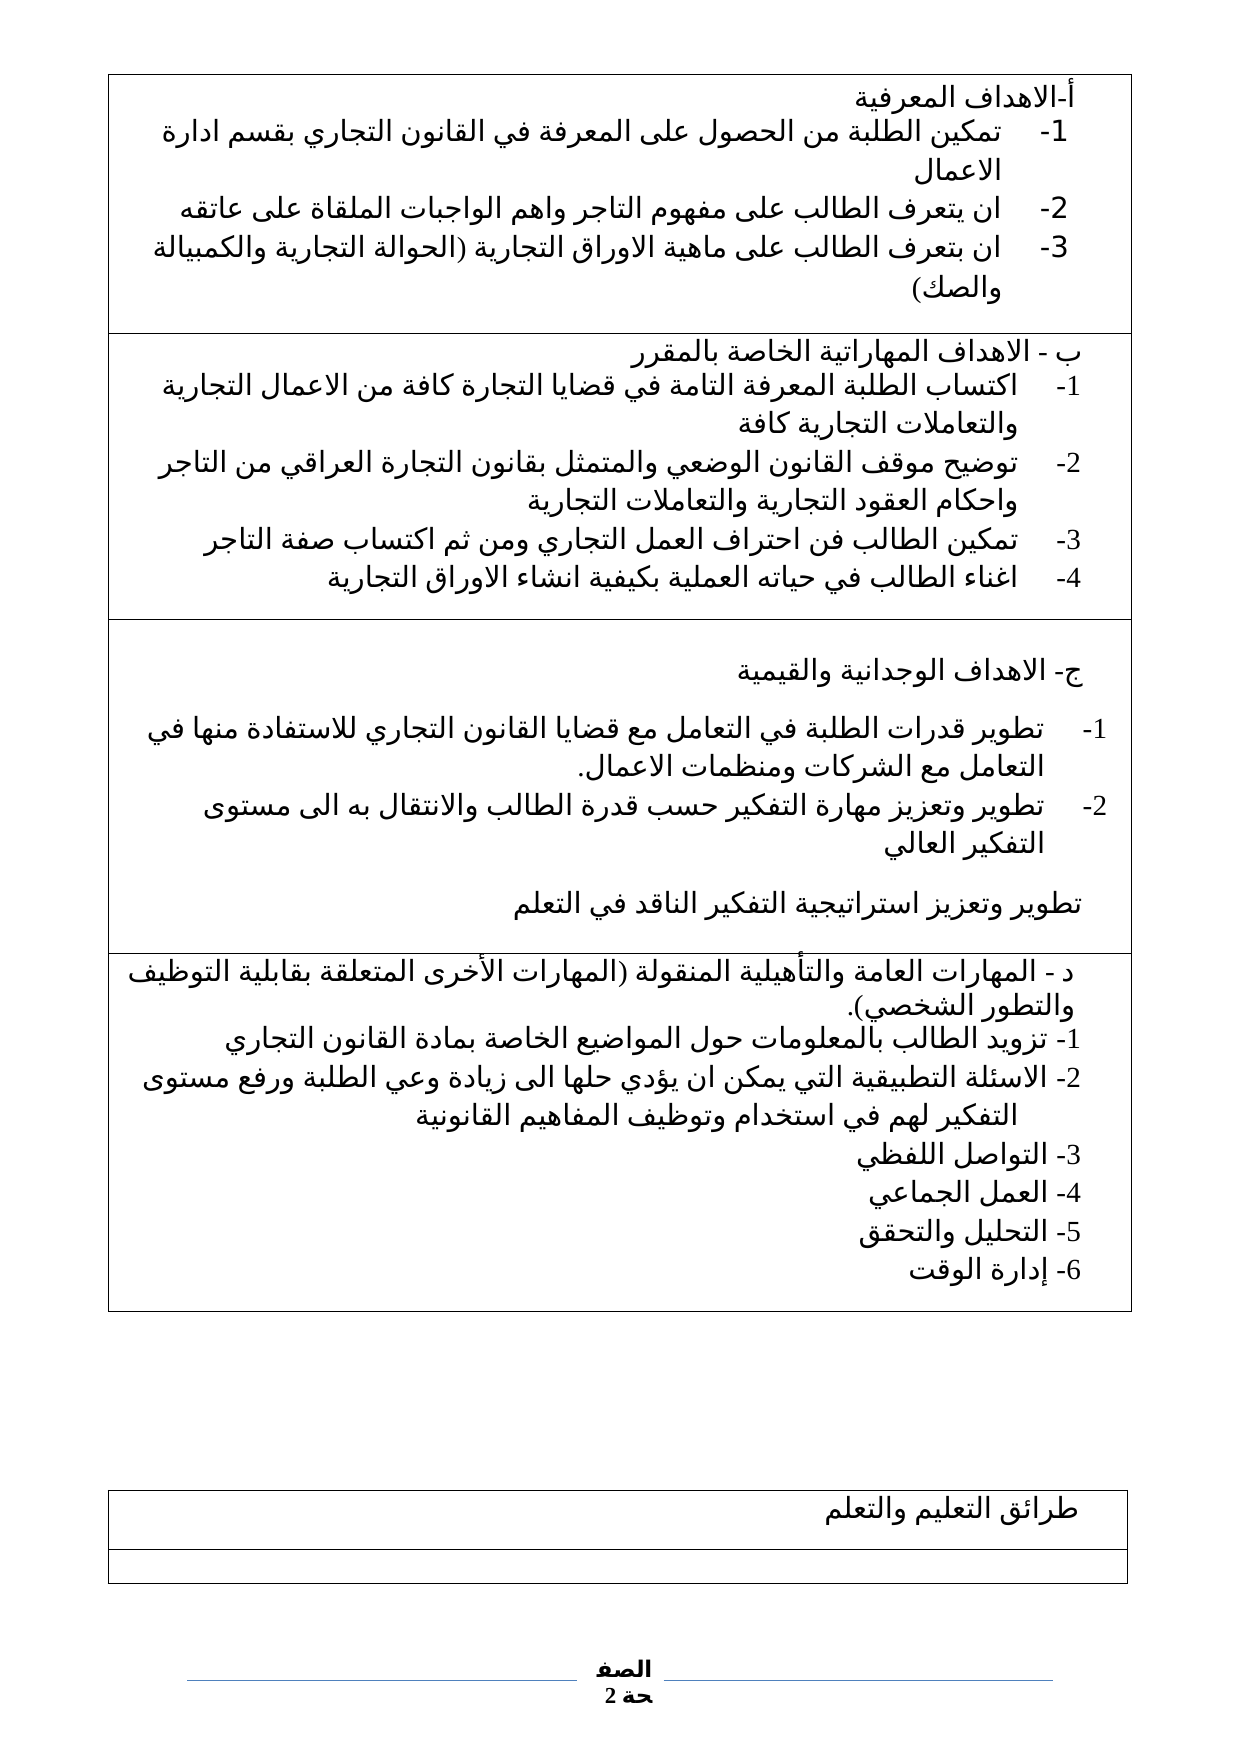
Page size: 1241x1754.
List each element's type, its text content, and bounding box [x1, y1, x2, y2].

table_cell أ-الاهداف المعرفية تمكين الطلبة من الحصول على المعرفة في القانون التجاري بقسم ادارة الاعمال ان يتعرف الطالب على مفهوم التاجر واهم الواجبات الملقاة على عاتقه ان بتعرف الطالب على ماهية الاوراق التجارية (الحوالة التجارية والكمبيالة والصك) [109, 75, 1131, 333]
table_header طرائق التعليم والتعلم [109, 1491, 1127, 1549]
table_cell ج- الاهداف الوجدانية والقيمية تطوير قدرات الطلبة في التعامل مع قضايا القانون التجاري للاستفادة منها في التعامل مع الشركات ومنظمات الاعمال. تطوير وتعزيز مهارة التفكير حسب قدرة الطالب والانتقال به الى مستوى التفكير العالي تطوير وتعزيز استراتيجية التفكير الناقد في التعلم [109, 620, 1131, 953]
table_cell د - المهارات العامة والتأهيلية المنقولة (المهارات الأخرى المتعلقة بقابلية التوظيف والتطور الشخصي). تزويد الطالب بالمعلومات حول المواضيع الخاصة بمادة القانون التجاري الاسئلة التطبيقية التي يمكن ان يؤدي حلها الى زيادة وعي الطلبة ورفع مستوى التفكير لهم في استخدام وتوظيف المفاهيم القانونية التواصل اللفظي العمل الجماعي التحليل والتحقق إدارة الوقت [109, 954, 1131, 1311]
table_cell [109, 1550, 1127, 1583]
table_cell ب - الاهداف المهاراتية الخاصة بالمقرر اكتساب الطلبة المعرفة التامة في قضايا التجارة كافة من الاعمال التجارية والتعاملات التجارية كافة توضيح موقف القانون الوضعي والمتمثل بقانون التجارة العراقي من التاجر واحكام العقود التجارية والتعاملات التجارية تمكين الطالب فن احتراف العمل التجاري ومن ثم اكتساب صفة التاجر اغناء الطالب في حياته العملية بكيفية انشاء الاوراق التجارية [109, 334, 1131, 619]
